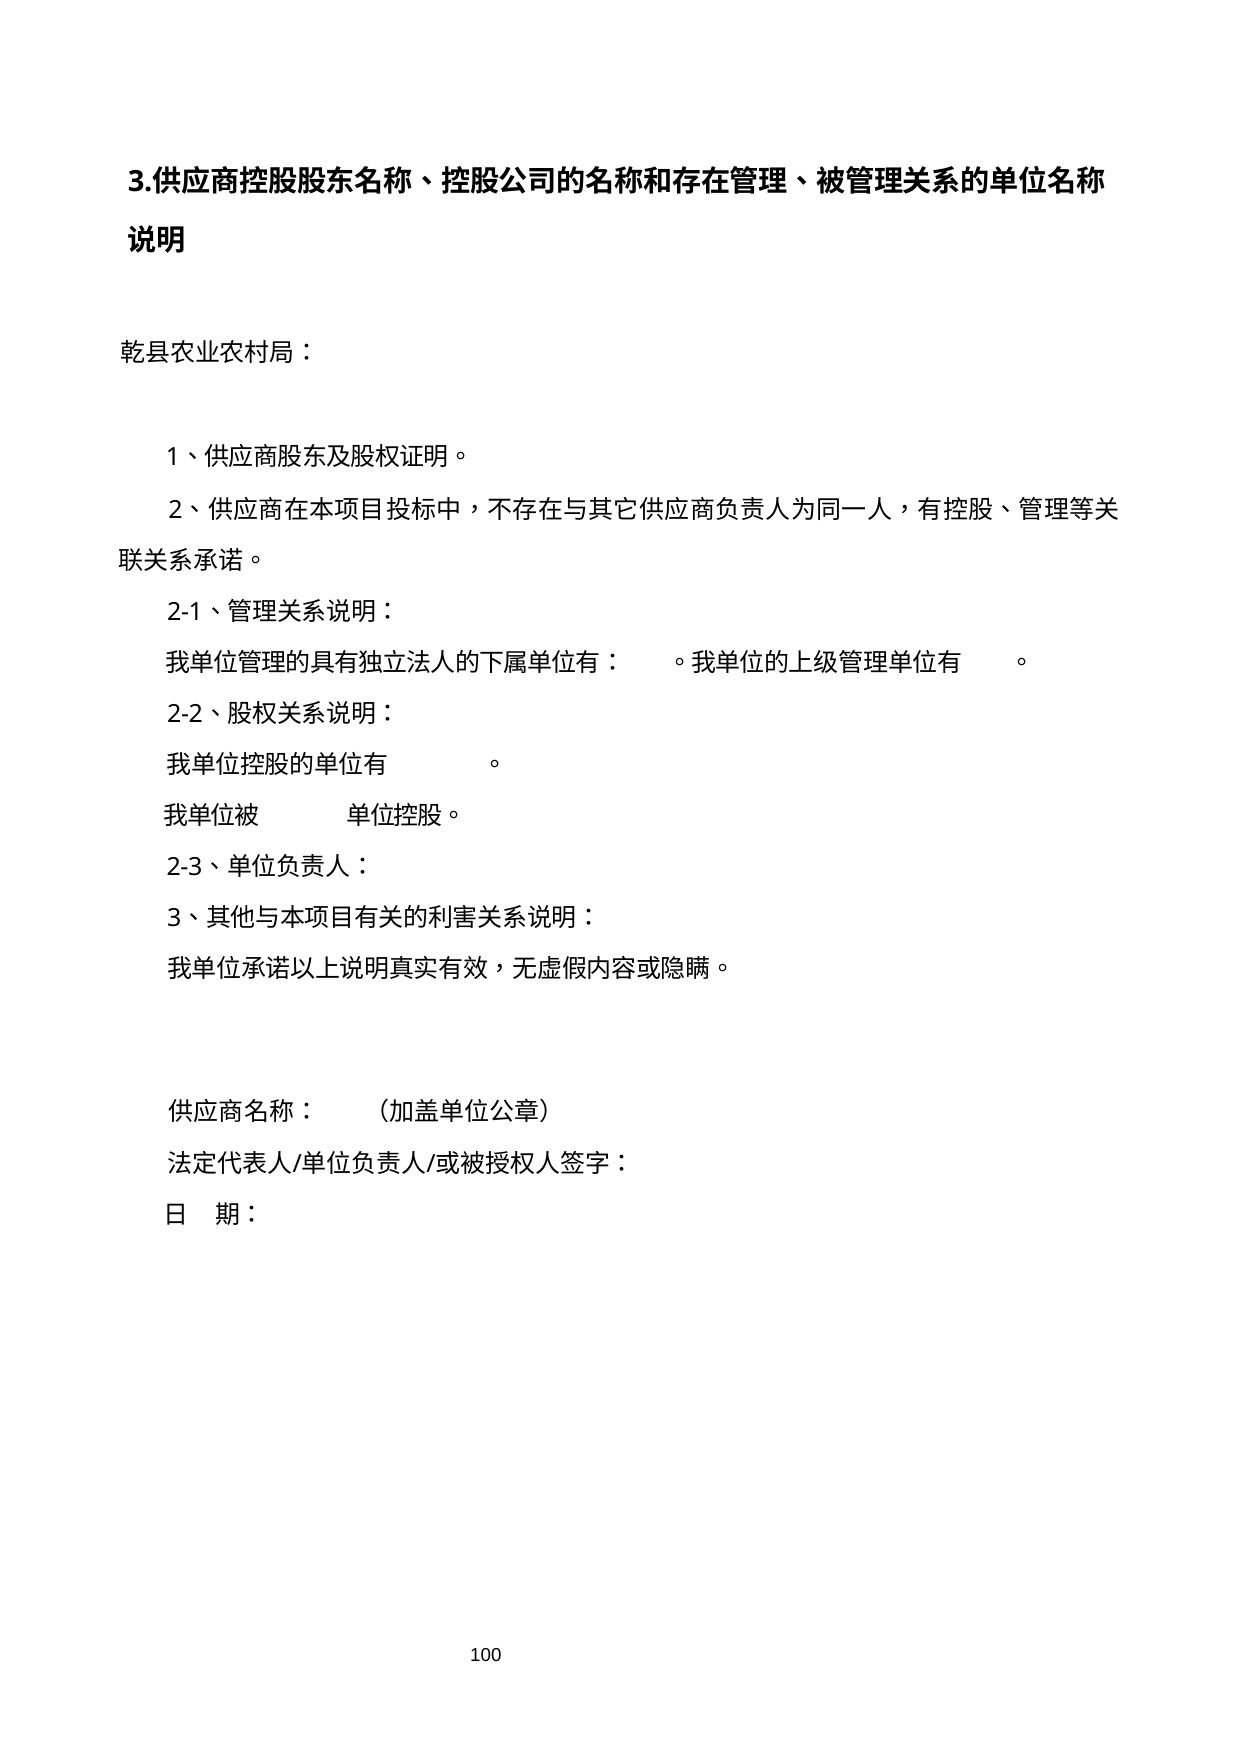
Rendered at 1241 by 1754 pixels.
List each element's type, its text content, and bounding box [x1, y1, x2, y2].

text 2-1、管理关系说明： [118, 594, 1122, 628]
text 3.供应商控股股东名称、控股公司的名称和存在管理、被管理关系的单位名称说明 [128, 157, 1122, 259]
text 3、其他与本项目有关的利害关系说明： [118, 900, 1122, 934]
text 日 期： [118, 1197, 1122, 1231]
text 乾县农业农村局： [120, 333, 1122, 369]
text 2-3、单位负责人： [118, 849, 1122, 883]
text 法定代表人/单位负责人/或被授权人签字： [118, 1146, 1122, 1180]
text 我单位承诺以上说明真实有效，无虚假内容或隐瞒。 [118, 951, 1122, 985]
text 供应商名称： （加盖单位公章） [118, 1091, 1122, 1128]
text 我单位被 单位控股。 [118, 798, 1122, 832]
text 1、供应商股东及股权证明。 [118, 438, 1122, 472]
text 2、供应商在本项目投标中，不存在与其它供应商负责人为同一人，有控股、管理等关联关系承诺。 [118, 489, 1122, 577]
text 我单位管理的具有独立法人的下属单位有： 。我单位的上级管理单位有 。 [118, 645, 1122, 679]
text 2-2、股权关系说明： [118, 696, 1122, 730]
text 我单位控股的单位有 。 [118, 747, 1122, 781]
